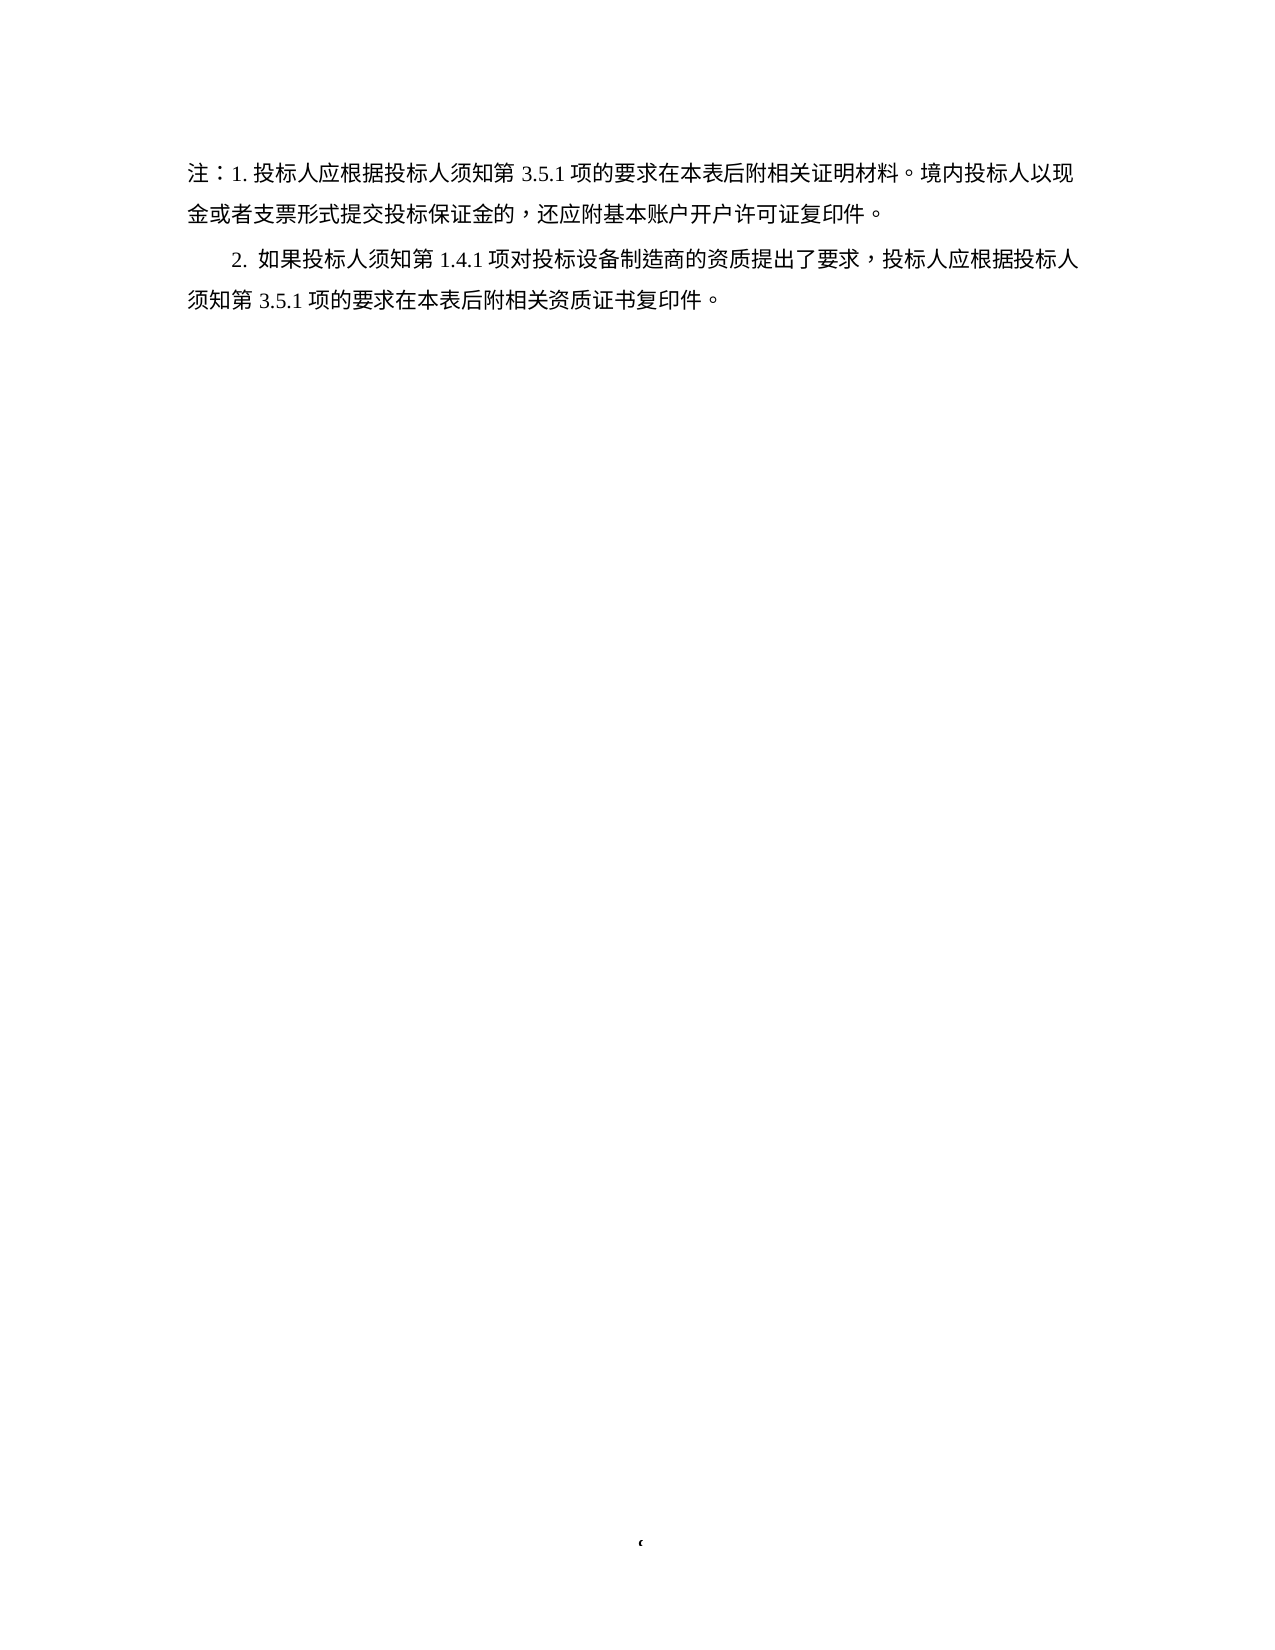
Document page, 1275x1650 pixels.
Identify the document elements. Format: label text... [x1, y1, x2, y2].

text 2. 如果投标人须知第 1.4.1 项对投标设备制造商的资质提出了要求，投标人应根据投标人 [231, 244, 1089, 274]
text 须知第 3.5.1 项的要求在本表后附相关资质证书复印件。 [187, 286, 1089, 315]
text 注：1. 投标人应根据投标人须知第 3.5.1 项的要求在本表后附相关证明材料。境内投标人以现 金或者支票形式提交投标保证金的，还应附基本账户开户许可证复印件。 [187, 158, 1089, 228]
